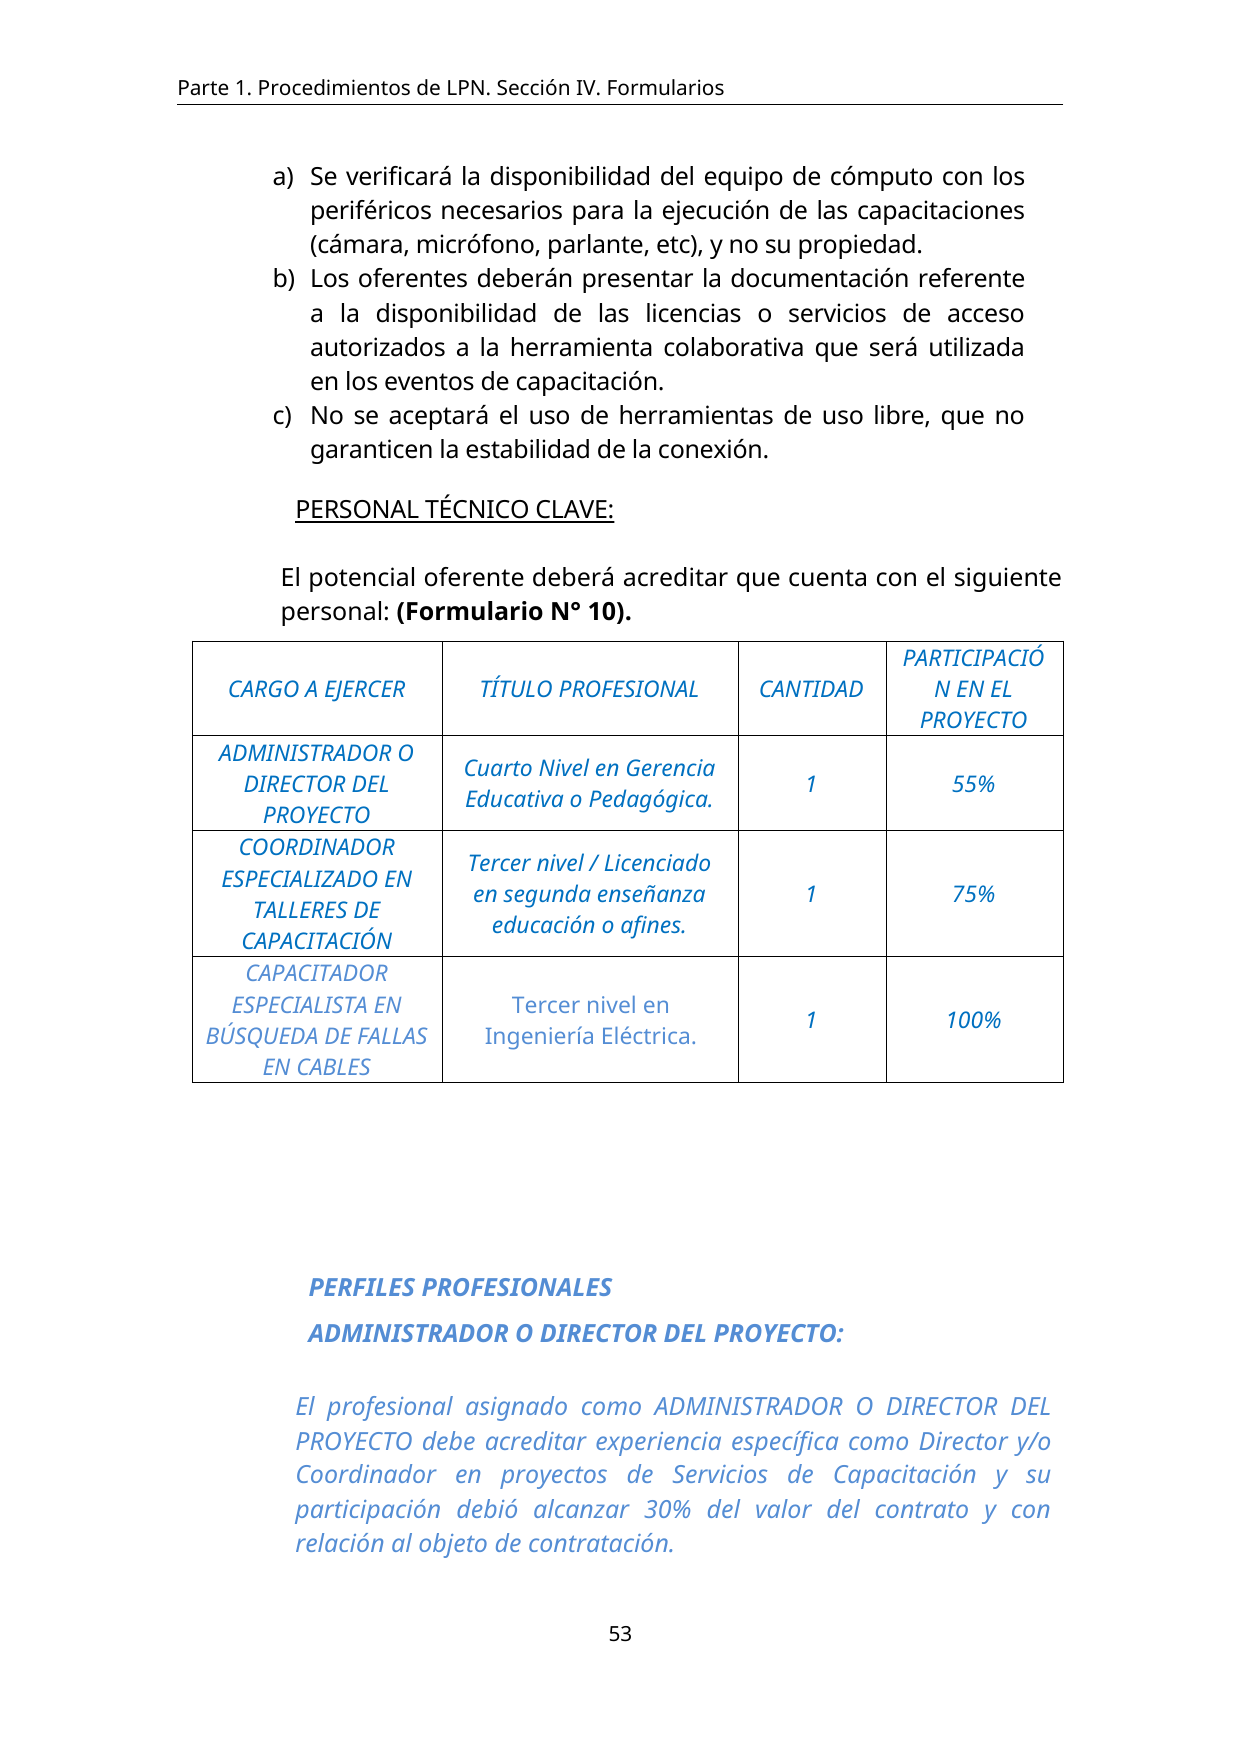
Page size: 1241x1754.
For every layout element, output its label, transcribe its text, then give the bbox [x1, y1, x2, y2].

text El profesional asignado como ADMINISTRADOR O DIRECTOR DEL PROYECTO debe acreditar experiencia específica como Director y/o Coordinador en proyectos de Servicios de Capacitación y su participación debió alcanzar 30% del valor del contrato y con relación al objeto de contratación. [295, 1389, 1055, 1559]
text PERFILES PROFESIONALES [234, 1269, 1063, 1304]
table_cell 1 [739, 957, 886, 1082]
table_header CARGO A EJERCER [193, 642, 442, 735]
table_cell Tercer nivel / Licenciado en segunda enseñanza educación o afines. [443, 831, 738, 956]
table_header TÍTULO PROFESIONAL [443, 642, 738, 735]
table_header CANTIDAD [739, 642, 886, 735]
text El potencial oferente deberá acreditar que cuenta con el siguiente personal: (Formulario N° 10). [280, 560, 1063, 628]
list No se aceptará el uso de herramientas de uso libre, que no garanticen la estabilidad de la conexión. [272, 397, 1025, 466]
table_cell 55% [887, 736, 1063, 830]
table_cell CAPACITADOR ESPECIALISTA EN BÚSQUEDA DE FALLAS EN CABLES [193, 957, 442, 1082]
table_cell Cuarto Nivel en Gerencia Educativa o Pedagógica. [443, 736, 738, 830]
table_cell 100% [887, 957, 1063, 1082]
table_header PARTICIPACIÓN EN EL PROYECTO [887, 642, 1063, 735]
table_cell Tercer nivel en Ingeniería Eléctrica. [443, 957, 738, 1082]
table_cell 1 [739, 736, 886, 830]
list Los oferentes deberán presentar la documentación referente a la disponibilidad de las licencias o servicios de acceso autorizados a la herramienta colaborativa que será utilizada en los eventos de capacitación. [272, 261, 1025, 397]
table_cell 75% [887, 831, 1063, 956]
table_cell COORDINADOR ESPECIALIZADO EN TALLERES DE CAPACITACIÓN [193, 831, 442, 956]
text ADMINISTRADOR O DIRECTOR DEL PROYECTO: [251, 1316, 1063, 1350]
list Se verificará la disponibilidad del equipo de cómputo con los periféricos necesarios para la ejecución de las capacitaciones (cámara, micrófono, parlante, etc), y no su propiedad. [272, 159, 1025, 261]
text PERSONAL TÉCNICO CLAVE: [295, 492, 1025, 526]
table_cell ADMINISTRADOR O DIRECTOR DEL PROYECTO [193, 736, 442, 830]
table_cell 1 [739, 831, 886, 956]
